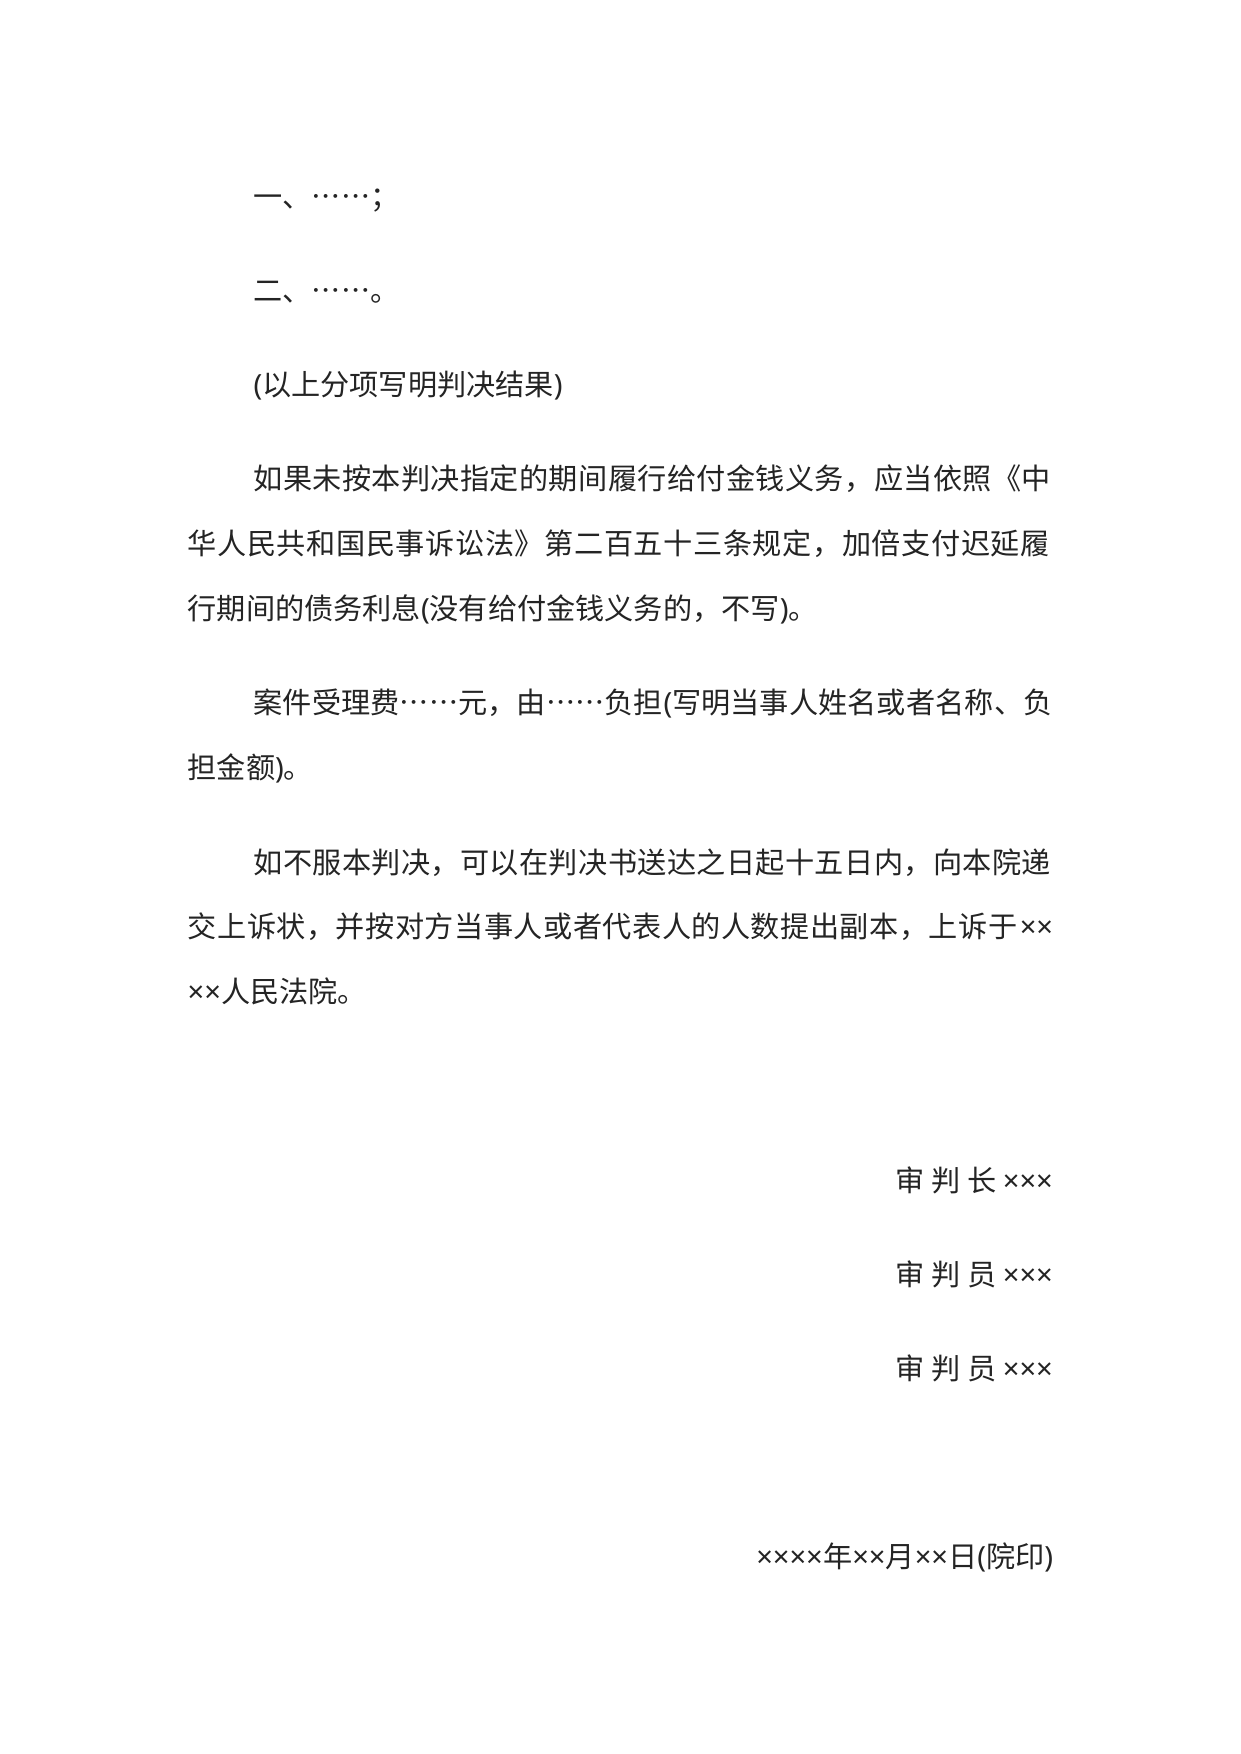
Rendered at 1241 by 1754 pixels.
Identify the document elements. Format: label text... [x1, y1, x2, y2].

text 一、……； [187, 162, 1053, 227]
text 案件受理费……元，由……负担(写明当事人姓名或者名称、负担金额)。 [187, 669, 1053, 799]
text 审 判 长 ××× [187, 1146, 1053, 1211]
text 如不服本判决，可以在判决书送达之日起十五日内，向本院递交上诉状，并按对方当事人或者代表人的人数提出副本，上诉于××××人民法院。 [187, 828, 1053, 1023]
text (以上分项写明判决结果) [187, 350, 1053, 415]
text ××××年××月××日(院印) [187, 1523, 1053, 1588]
text 审 判 员 ××× [187, 1334, 1053, 1399]
text 如果未按本判决指定的期间履行给付金钱义务，应当依照《中华人民共和国民事诉讼法》第二百五十三条规定，加倍支付迟延履行期间的债务利息(没有给付金钱义务的，不写)。 [187, 444, 1053, 639]
text 二、……。 [187, 256, 1053, 321]
text 审 判 员 ××× [187, 1240, 1053, 1305]
